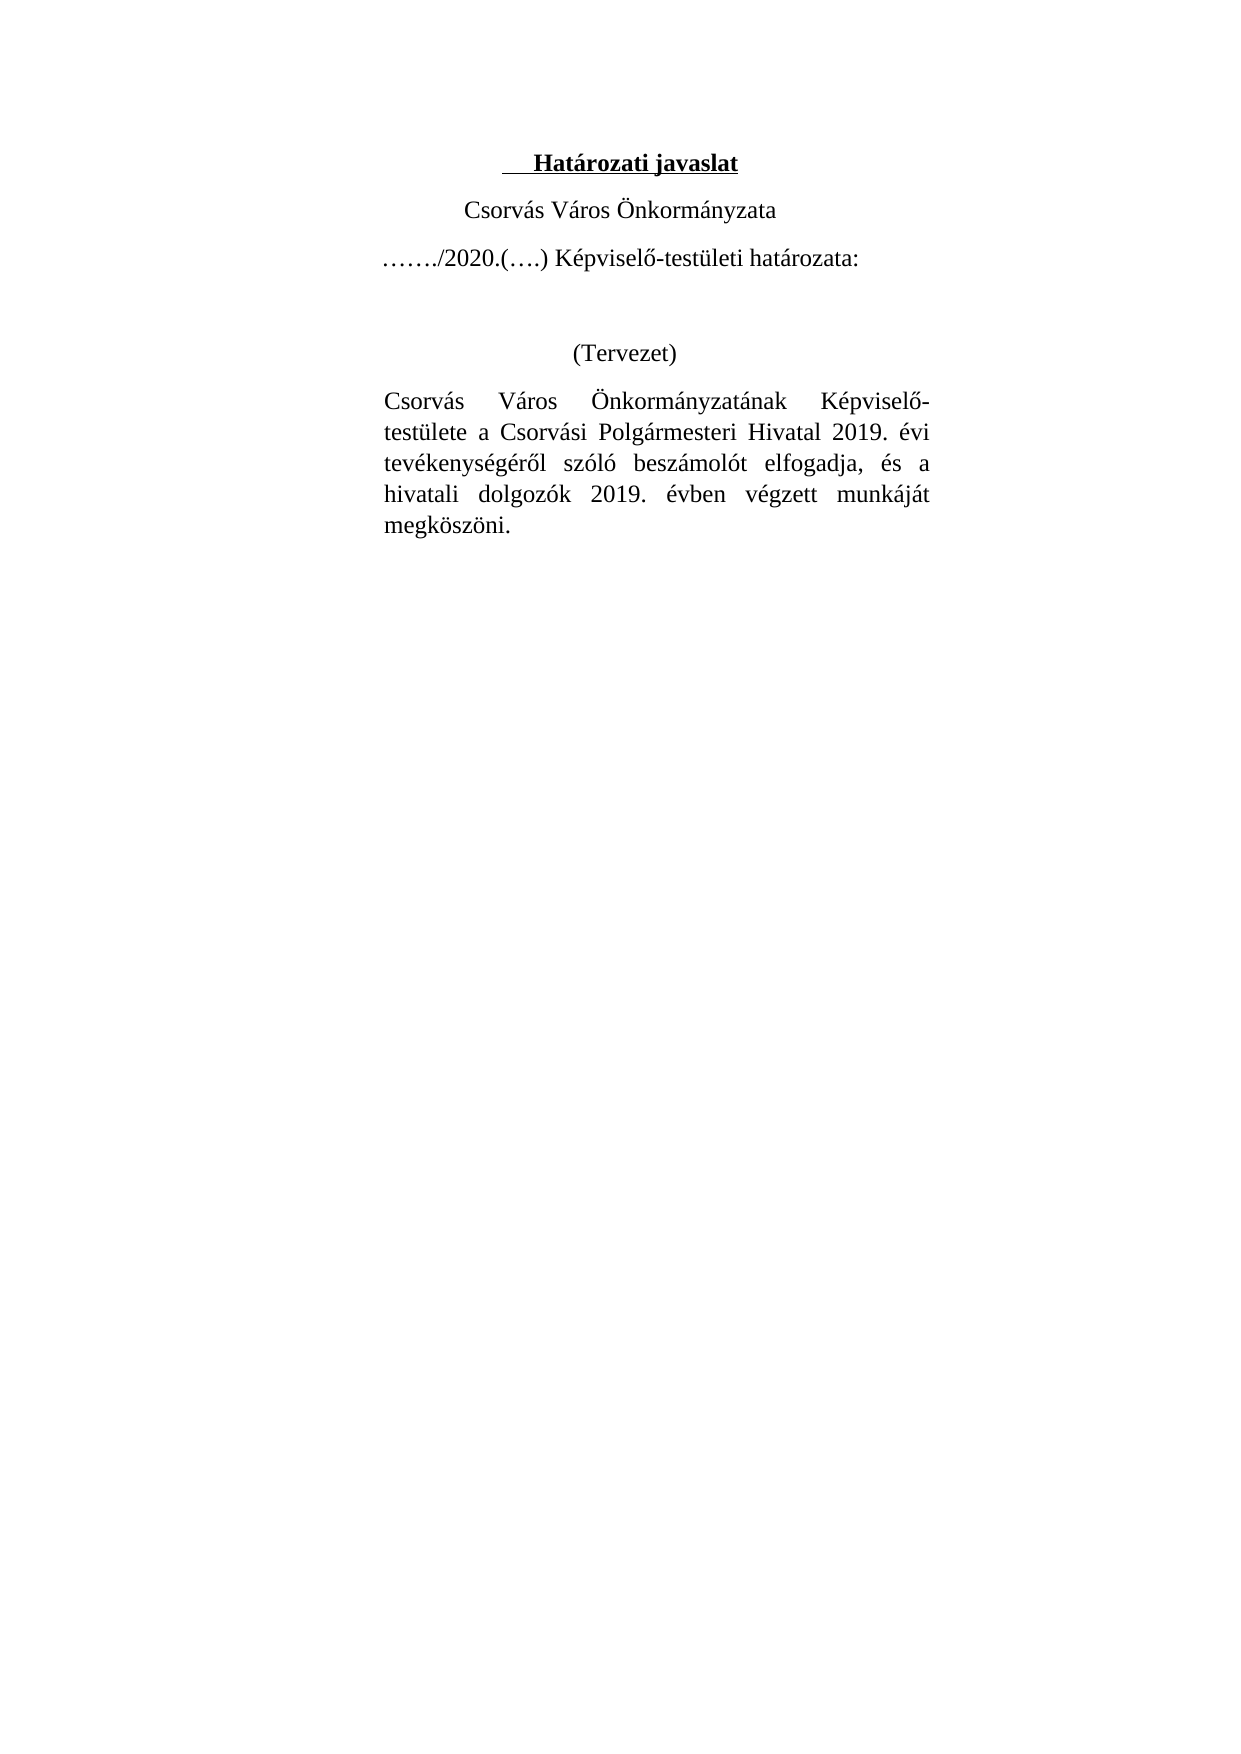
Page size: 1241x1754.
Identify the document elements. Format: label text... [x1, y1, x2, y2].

text Csorvás Város Önkormányzatának Képviselő-testülete a Csorvási Polgármesteri Hivatal 2019. évi tevékenységéről szóló beszámolót elfogadja, és a hivatali dolgozók 2019. évben végzett munkáját megköszöni. [384, 386, 930, 539]
text (Tervezet) [148, 338, 1093, 367]
text Határozati javaslat [148, 148, 1093, 176]
text Csorvás Város Önkormányzata [148, 195, 1093, 224]
text ……./2020.(….) Képviselő-testületi határozata: [148, 243, 1093, 272]
